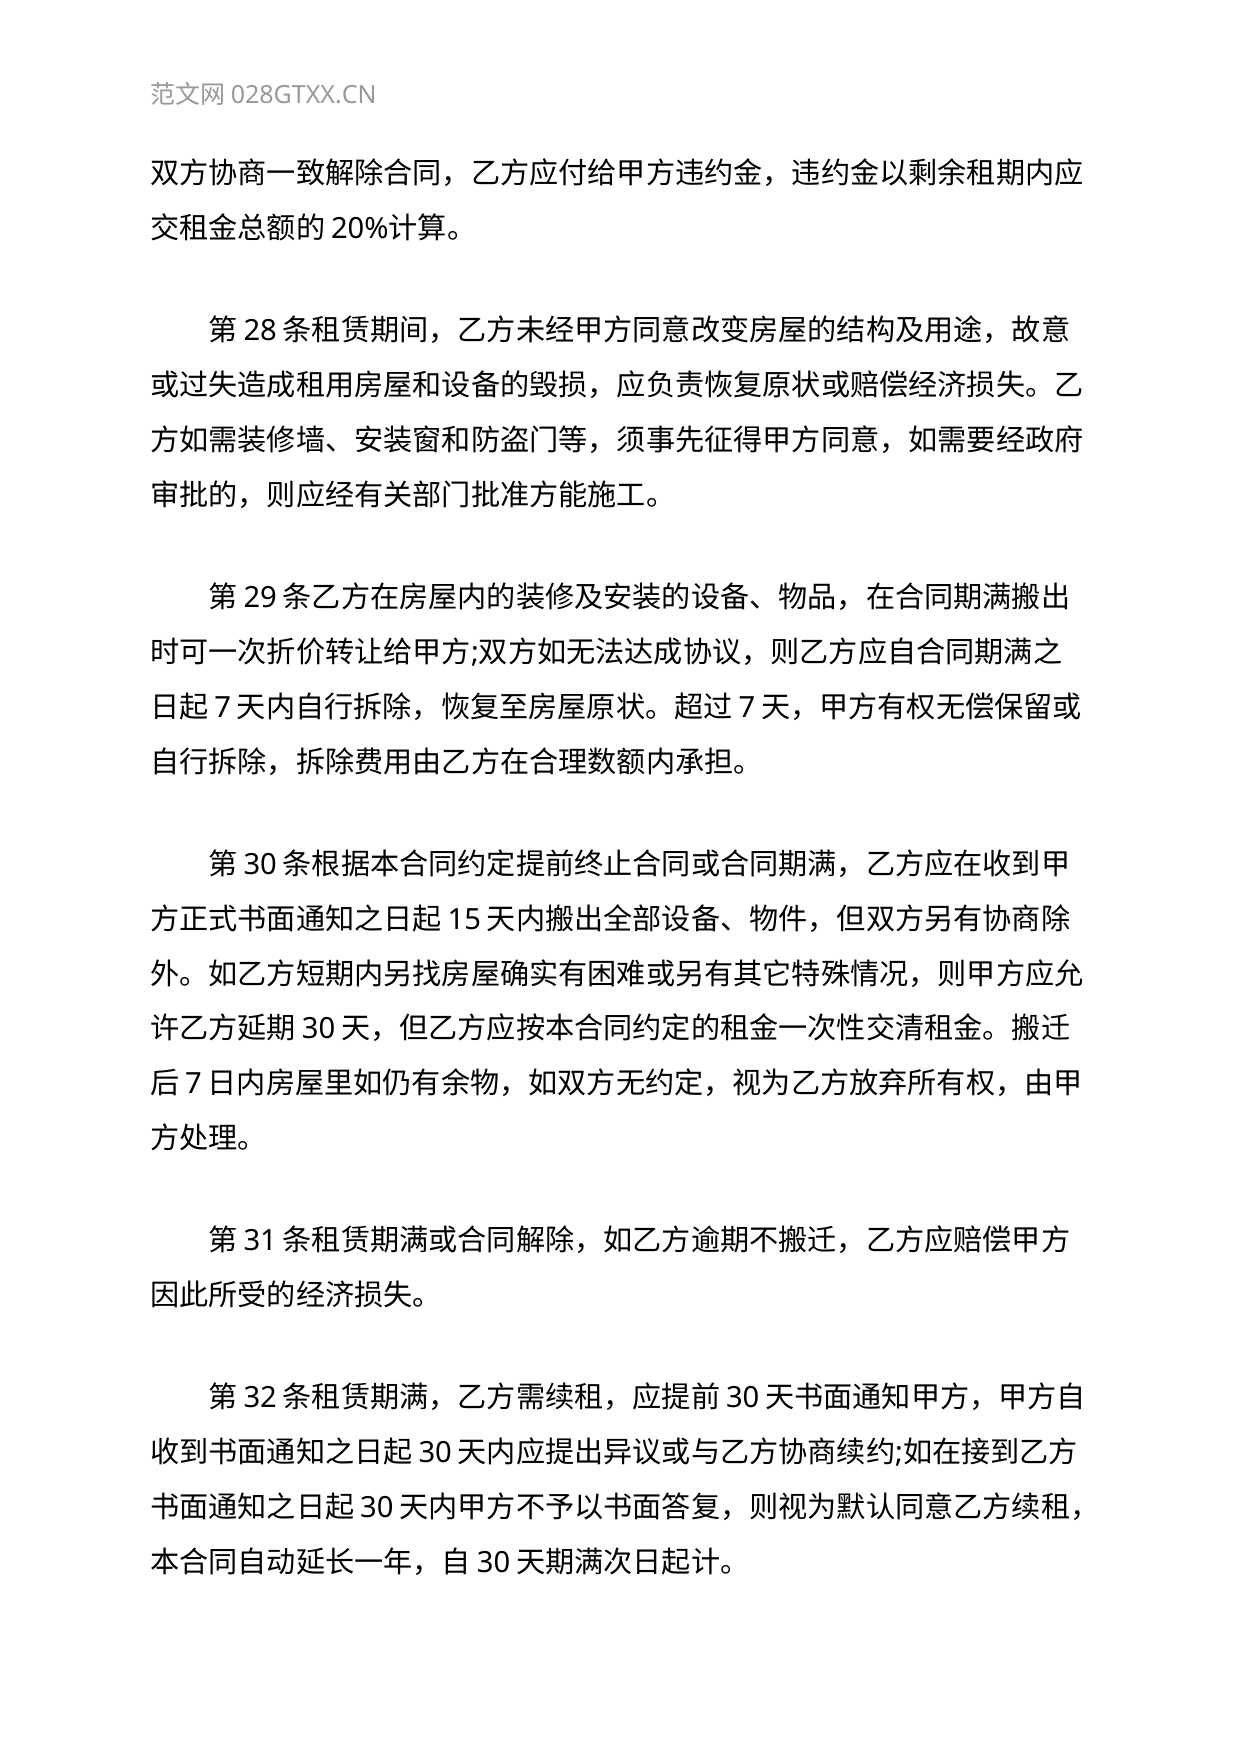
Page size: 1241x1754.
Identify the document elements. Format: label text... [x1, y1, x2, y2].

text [150, 150, 1090, 247]
text 第32条租赁期满，乙方需续租，应提前30天书面通知甲方，甲方自收到书面通知之日起30天内应提出异议或与乙方协商续约;如在接到乙方书面通知之日起30天内甲方不予以书面答复，则视为默认同意乙方续租，本合同自动延长一年，自30天期满次日起计。 [150, 1374, 1090, 1581]
text 第30条根据本合同约定提前终止合同或合同期满，乙方应在收到甲方正式书面通知之日起15天内搬出全部设备、物件，但双方另有协商除外。如乙方短期内另找房屋确实有困难或另有其它特殊情况，则甲方应允许乙方延期30天，但乙方应按本合同约定的租金一次性交清租金。搬迁后7日内房屋里如仍有余物，如双方无约定，视为乙方放弃所有权，由甲方处理。 [150, 840, 1090, 1157]
text 第28条租赁期间，乙方未经甲方同意改变房屋的结构及用途，故意或过失造成租用房屋和设备的毁损，应负责恢复原状或赔偿经济损失。乙方如需装修墙、安装窗和防盗门等，须事先征得甲方同意，如需要经政府审批的，则应经有关部门批准方能施工。 [150, 307, 1090, 514]
text 第31条租赁期满或合同解除，如乙方逾期不搬迁，乙方应赔偿甲方因此所受的经济损失。 [150, 1217, 1090, 1314]
text 第29条乙方在房屋内的装修及安装的设备、物品，在合同期满搬出时可一次折价转让给甲方;双方如无法达成协议，则乙方应自合同期满之日起7天内自行拆除，恢复至房屋原状。超过7天，甲方有权无偿保留或自行拆除，拆除费用由乙方在合理数额内承担。 [150, 573, 1090, 781]
